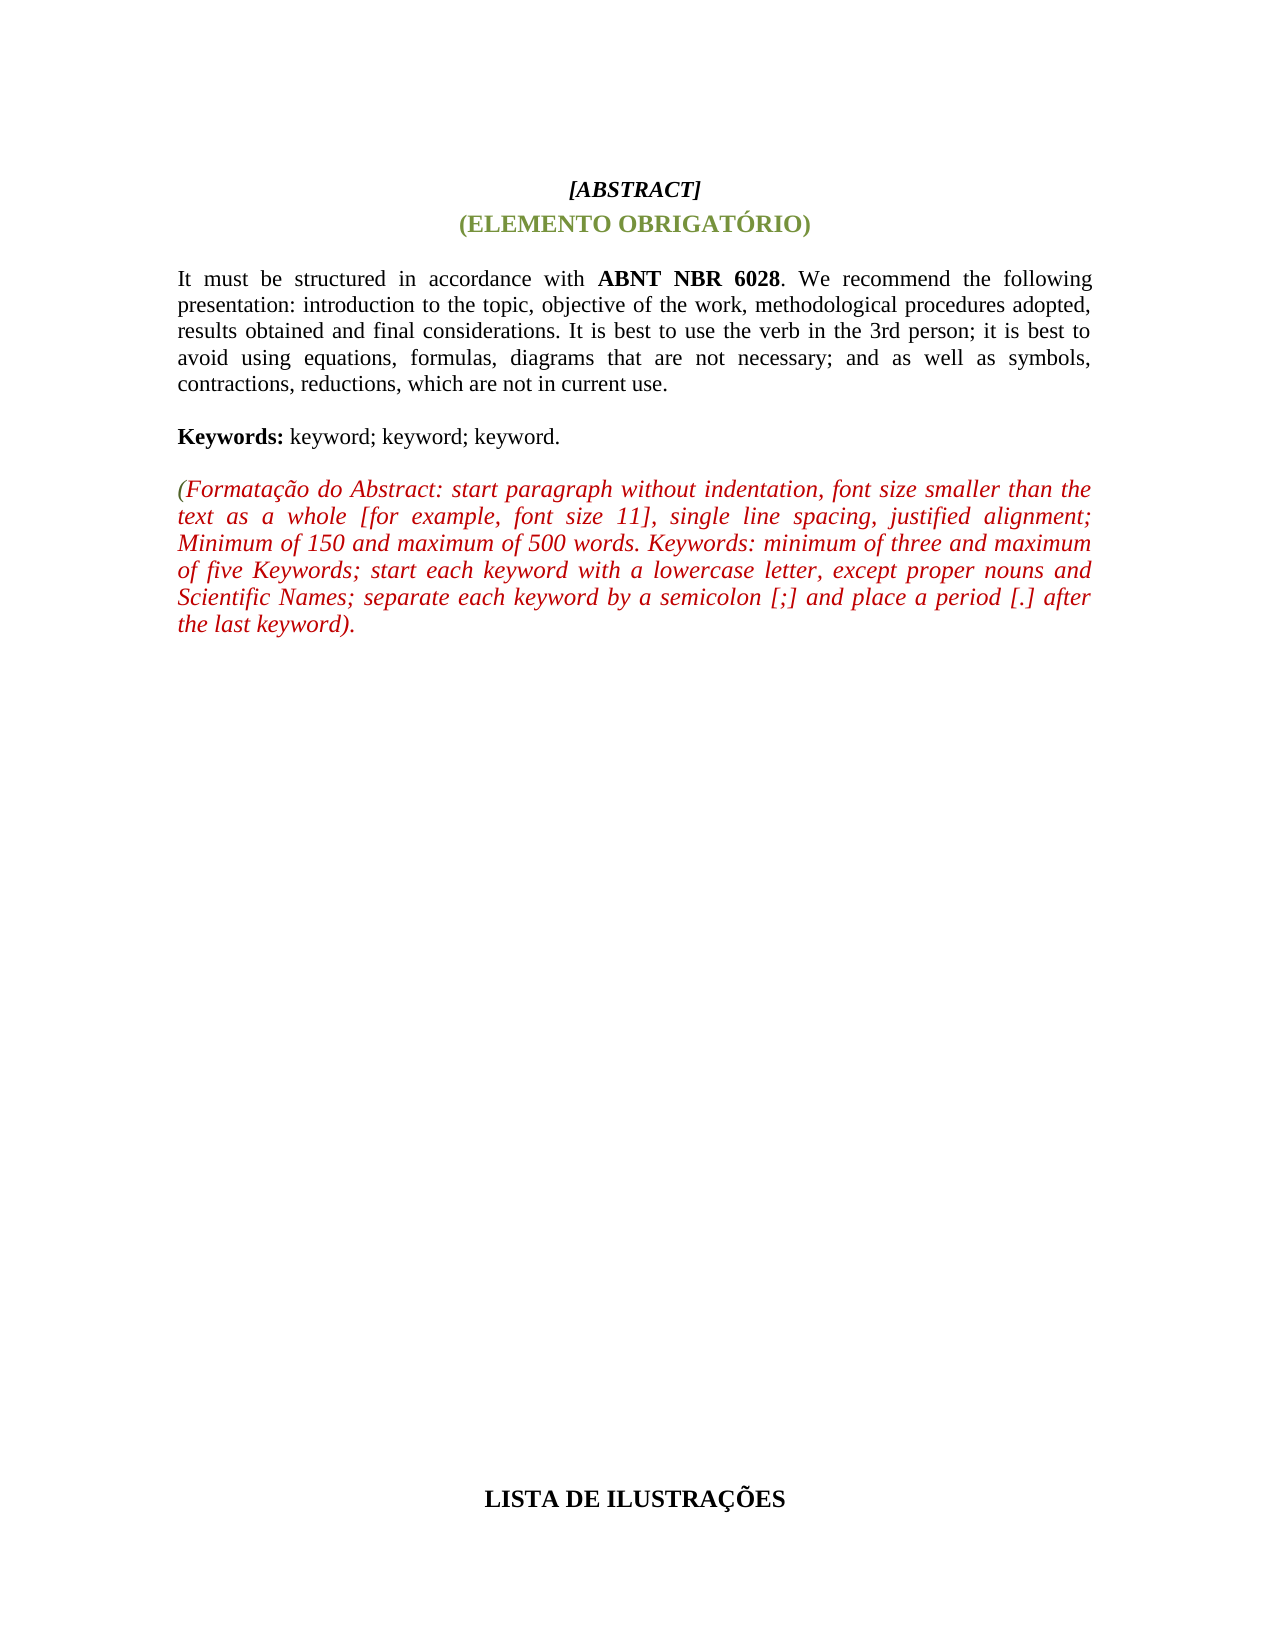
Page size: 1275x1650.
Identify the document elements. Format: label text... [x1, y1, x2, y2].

text It must be structured in accordance with ABNT NBR 6028. We recommend the following presentation: introduction to the topic, objective of the work, methodological procedures adopted, results obtained and final considerations. It is best to use the verb in the 3rd person; it is best to avoid using equations, formulas, diagrams that are not necessary; and as well as symbols, contractions, reductions, which are not in current use. [177, 265, 1093, 396]
text Keywords: keyword; keyword; keyword. [177, 423, 1093, 449]
text [ABSTRACT] [177, 177, 1093, 202]
text (Formatação do Abstract: start paragraph without indentation, font size smaller than the text as a whole [for example, font size 11], single line spacing, justified alignment; Minimum of 150 and maximum of 500 words. Keywords: minimum of three and maximum of five Keywords; start each keyword with a lowercase letter, except proper nouns and Scientific Names; separate each keyword by a semicolon [;] and place a period [.] after the last keyword). [177, 476, 1093, 637]
text LISTA DE ILUSTRAÇÕES [177, 1477, 1093, 1515]
text (ELEMENTO OBRIGATÓRIO) [177, 202, 1093, 240]
